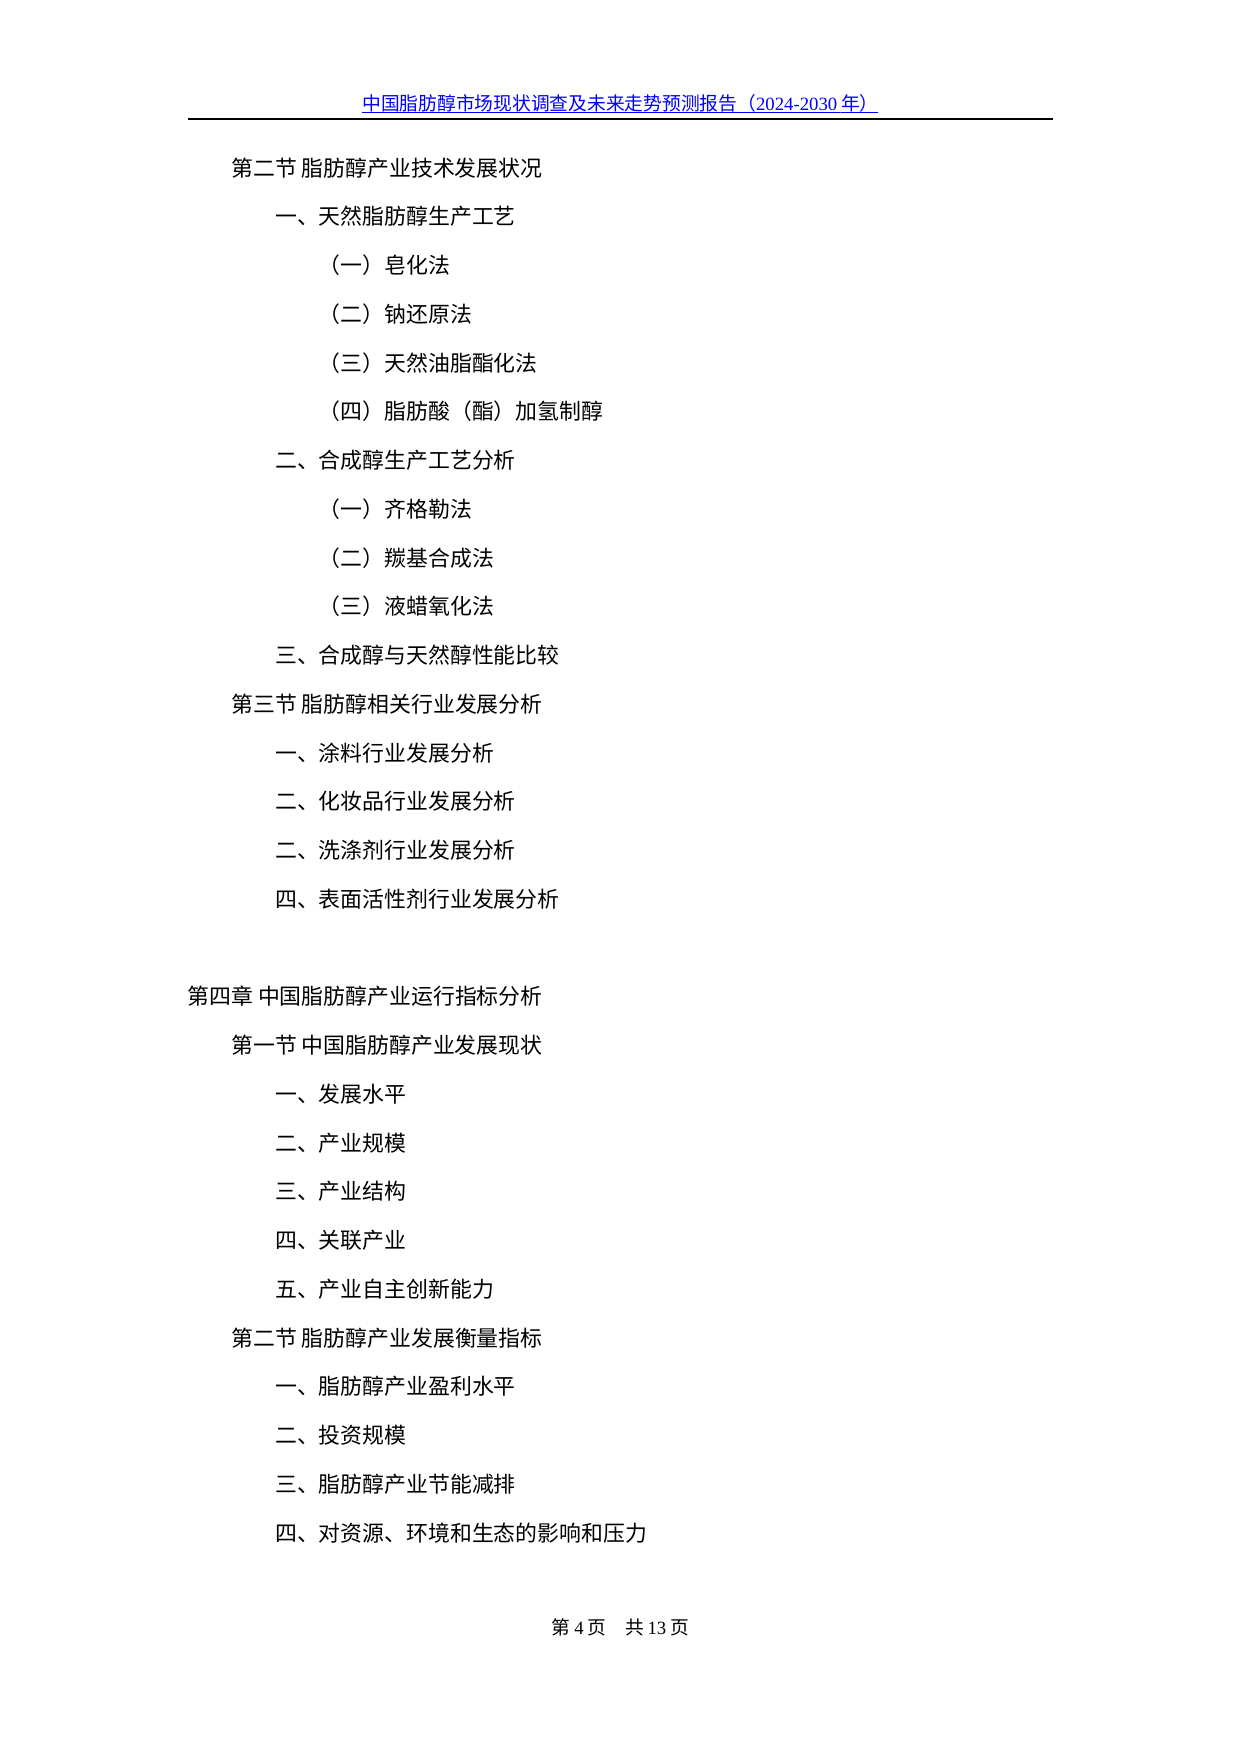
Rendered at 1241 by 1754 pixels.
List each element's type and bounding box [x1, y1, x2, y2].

text [187, 150, 1053, 1548]
